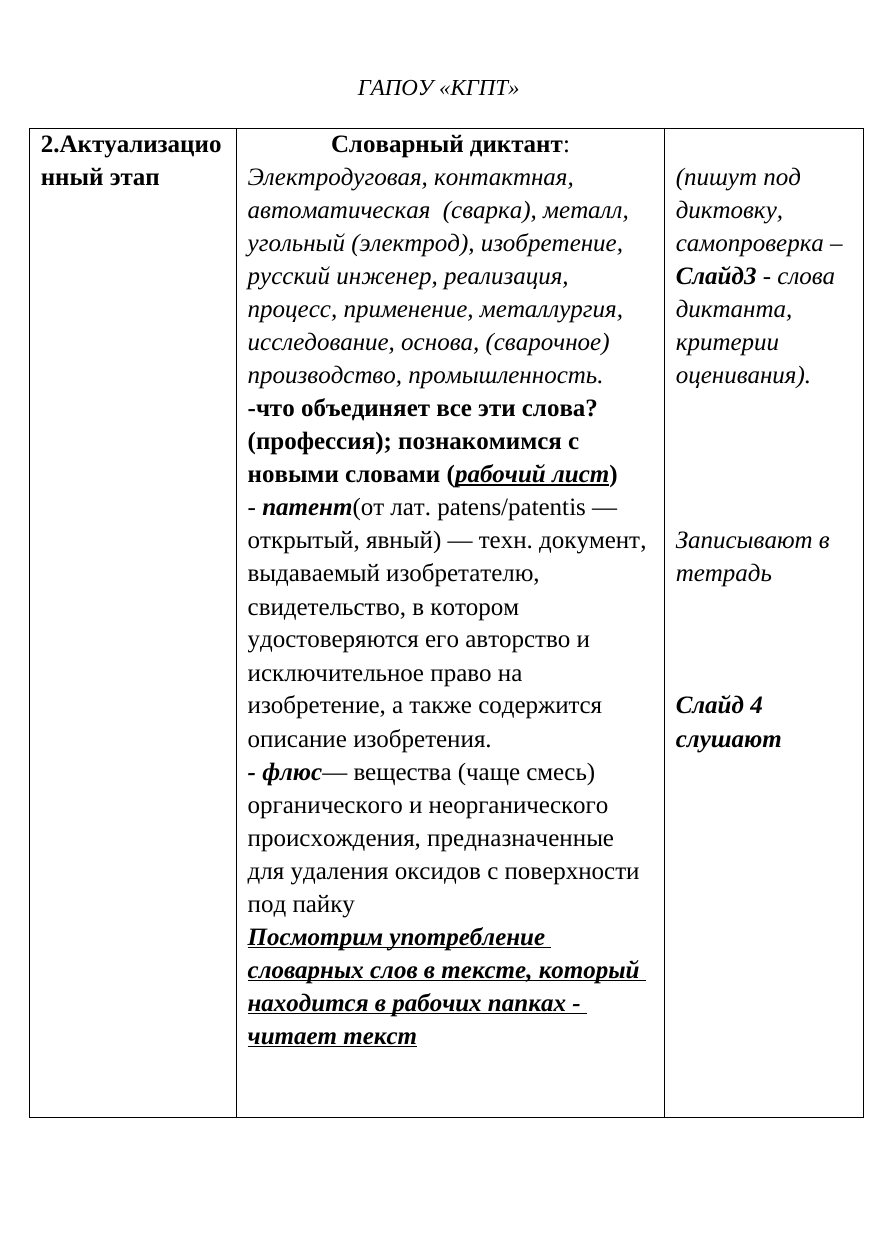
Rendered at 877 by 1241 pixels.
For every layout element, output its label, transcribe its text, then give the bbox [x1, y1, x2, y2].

table_cell 2.Актуализационный этап [30, 129, 236, 1117]
table_cell (пишут под диктовку, самопроверка –Слайд3 - слова диктанта, критерии оценивания). Записывают в тетрадь Слайд 4 слушают [665, 129, 863, 1117]
table_cell Словарный диктант: Электродуговая, контактная, автоматическая (сварка), металл, угольный (электрод), изобретение, русский инженер, реализация, процесс, применение, металлургия, исследование, основа, (сварочное) производство, промышленность. -что объединяет все эти слова? (профессия); познакомимся с новыми словами (рабочий лист) - патент(от лат. patens/patentis — открытый, явный) — техн. документ, выдаваемый изобретателю, свидетельство, в котором удостоверяются его авторство и исключительное право на изобретение, а также содержится описание изобретения. - флюс— вещества (чаще смесь) органического и неорганического происхождения, предназначенные для удаления оксидов с поверхности под пайку Посмотрим употребление словарных слов в тексте, который находится в рабочих папках - читает текст [237, 129, 664, 1117]
